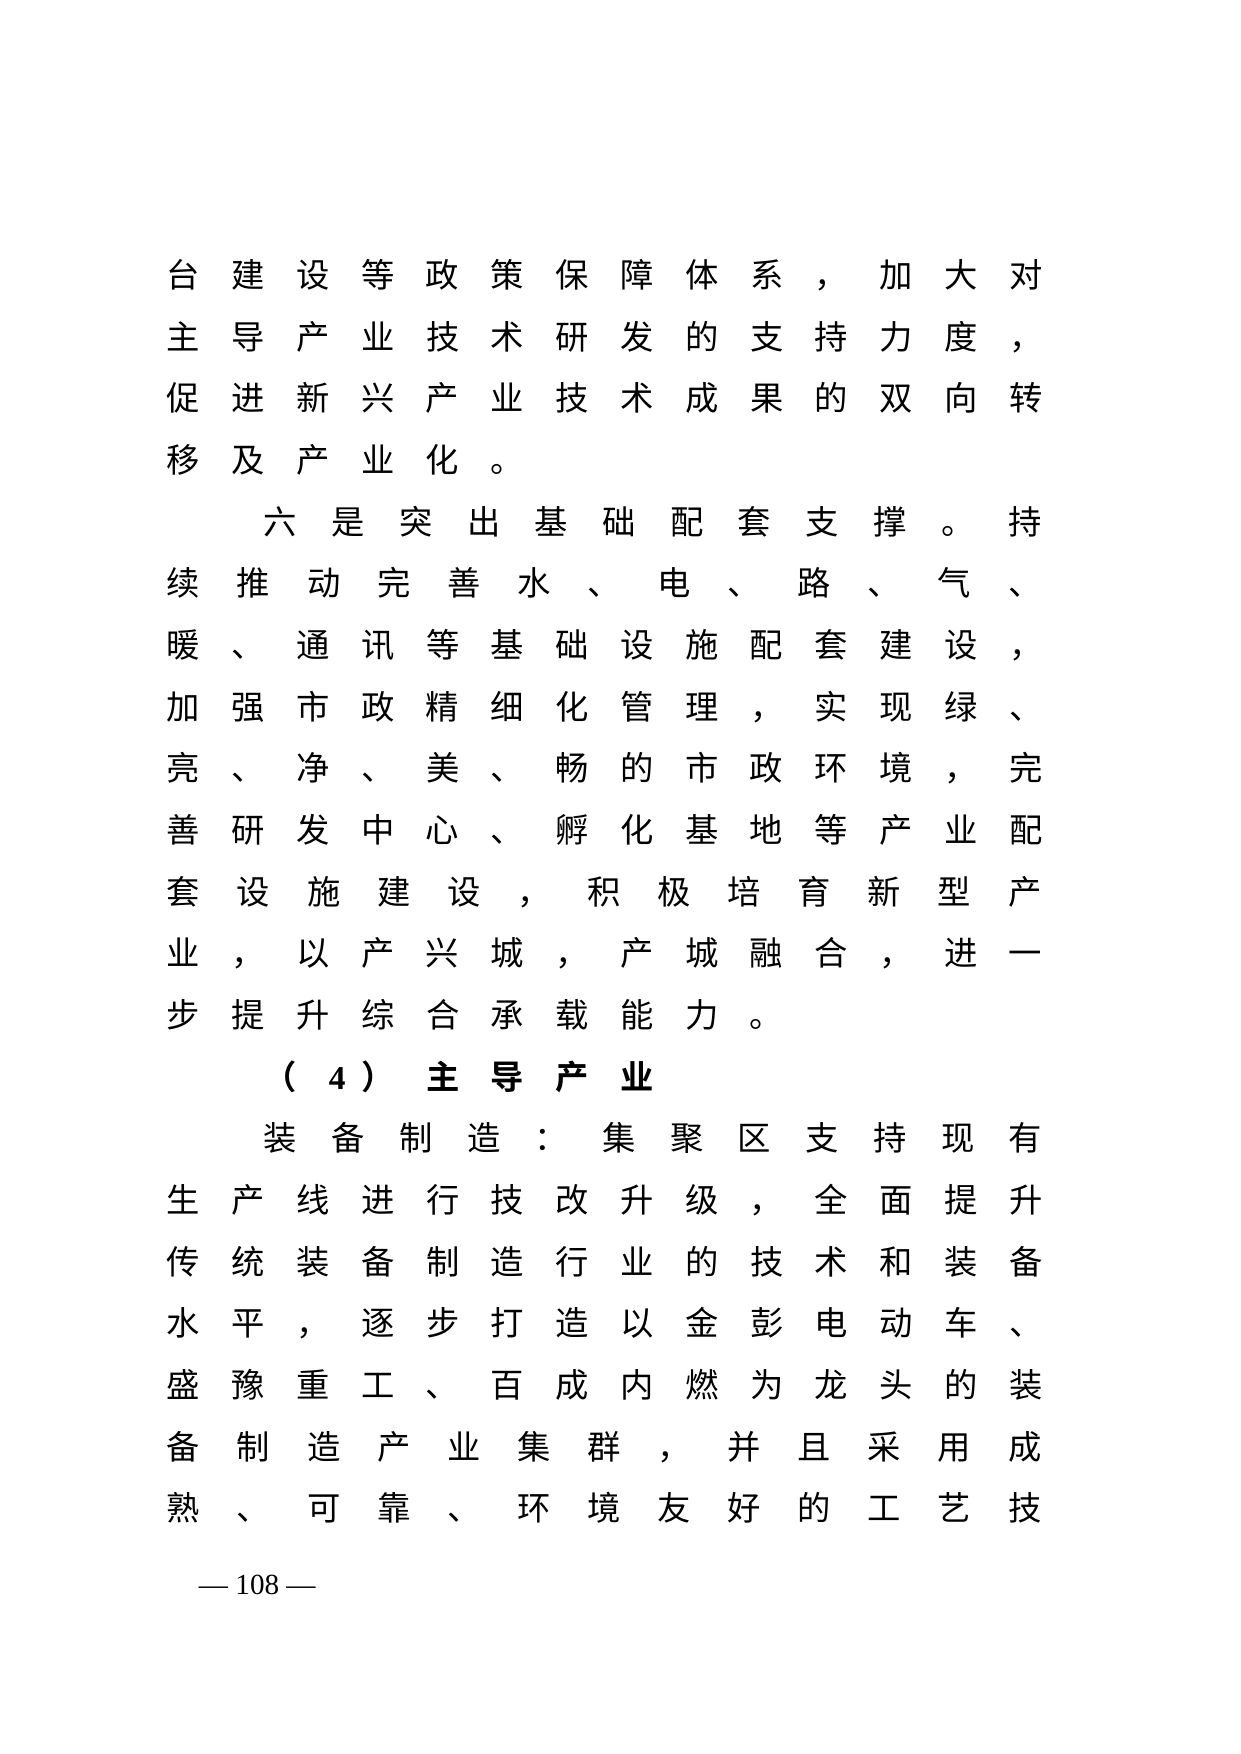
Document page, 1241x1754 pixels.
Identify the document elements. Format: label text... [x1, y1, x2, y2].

text （4）主导产业 [167, 1044, 1074, 1106]
text 六是突出基础配套支撑。持续推动完善水、电、路、气、暖、通讯等基础设施配套建设，加强市政精细化管理，实现绿、亮、净、美、畅的市政环境，完善研发中心、孵化基地等产业配套设施建设，积极培育新型产业，以产兴城，产城融合，进一步提升综合承载能力。 [167, 489, 1074, 1044]
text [167, 242, 1074, 489]
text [167, 1106, 1074, 1537]
